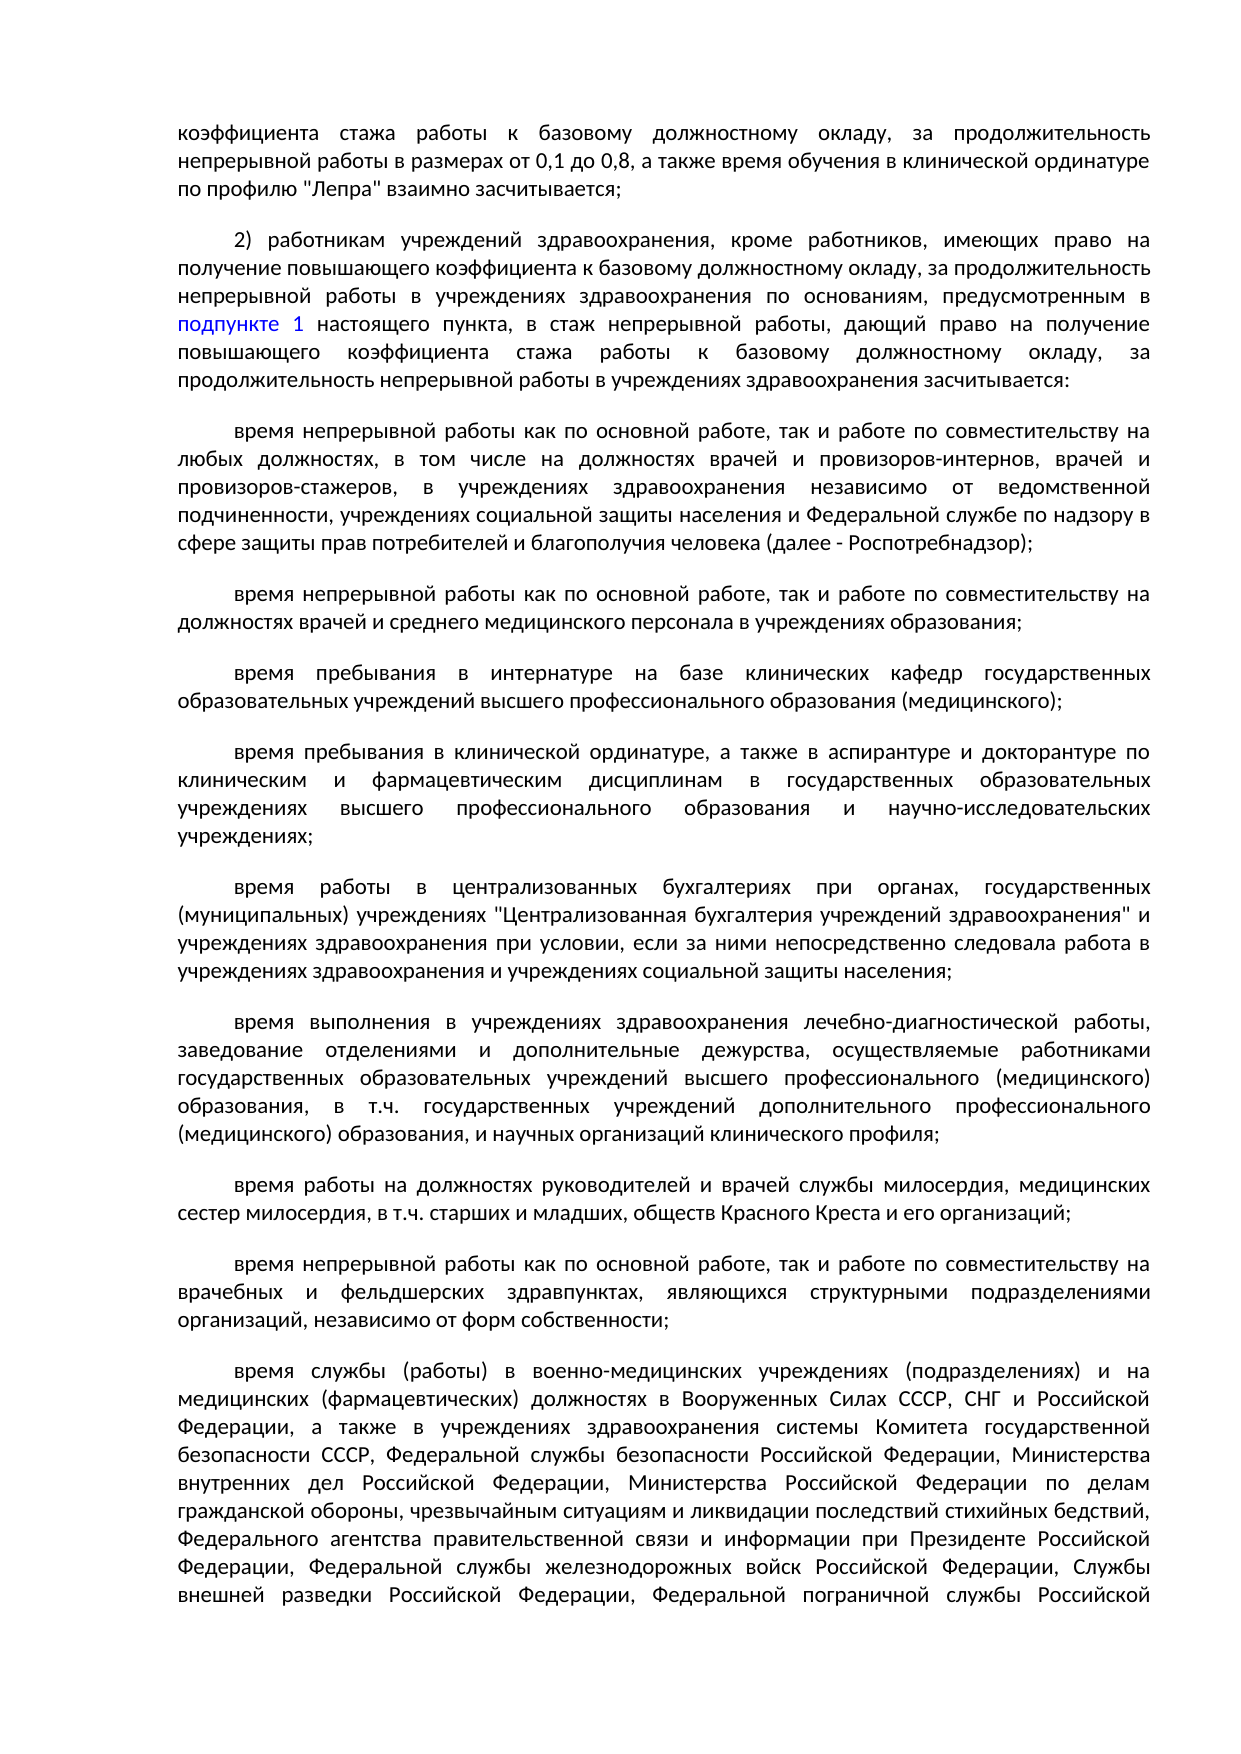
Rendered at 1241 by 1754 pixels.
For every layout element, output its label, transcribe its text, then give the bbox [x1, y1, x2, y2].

text время работы на должностях руководителей и врачей службы милосердия, медицинских сестер милосердия, в т.ч. старших и младших, обществ Красного Креста и его организаций; [177, 1170, 1152, 1226]
text время работы в централизованных бухгалтериях при органах, государственных (муниципальных) учреждениях "Централизованная бухгалтерия учреждений здравоохранения" и учреждениях здравоохранения при условии, если за ними непосредственно следовала работа в учреждениях здравоохранения и учреждениях социальной защиты населения; [177, 872, 1152, 984]
text время непрерывной работы как по основной работе, так и работе по совместительству на должностях врачей и среднего медицинского персонала в учреждениях образования; [177, 579, 1152, 635]
text время непрерывной работы как по основной работе, так и работе по совместительству на врачебных и фельдшерских здравпунктах, являющихся структурными подразделениями организаций, независимо от форм собственности; [177, 1249, 1152, 1333]
text время пребывания в клинической ординатуре, а также в аспирантуре и докторантуре по клиническим и фармацевтическим дисциплинам в государственных образовательных учреждениях высшего профессионального образования и научно-исследовательских учреждениях; [177, 737, 1152, 849]
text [177, 118, 1152, 202]
text время непрерывной работы как по основной работе, так и работе по совместительству на любых должностях, в том числе на должностях врачей и провизоров-интернов, врачей и провизоров-стажеров, в учреждениях здравоохранения независимо от ведомственной подчиненности, учреждениях социальной защиты населения и Федеральной службе по надзору в сфере защиты прав потребителей и благополучия человека (далее - Роспотребнадзор); [177, 416, 1152, 556]
text 2) работникам учреждений здравоохранения, кроме работников, имеющих право на получение повышающего коэффициента к базовому должностному окладу, за продолжительность непрерывной работы в учреждениях здравоохранения по основаниям, предусмотренным в подпункте 1 настоящего пункта, в стаж непрерывной работы, дающий право на получение повышающего коэффициента стажа работы к базовому должностному окладу, за продолжительность непрерывной работы в учреждениях здравоохранения засчитывается: [177, 225, 1152, 393]
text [177, 1356, 1152, 1608]
text время выполнения в учреждениях здравоохранения лечебно-диагностической работы, заведование отделениями и дополнительные дежурства, осуществляемые работниками государственных образовательных учреждений высшего профессионального (медицинского) образования, в т.ч. государственных учреждений дополнительного профессионального (медицинского) образования, и научных организаций клинического профиля; [177, 1007, 1152, 1147]
text время пребывания в интернатуре на базе клинических кафедр государственных образовательных учреждений высшего профессионального образования (медицинского); [177, 658, 1152, 714]
